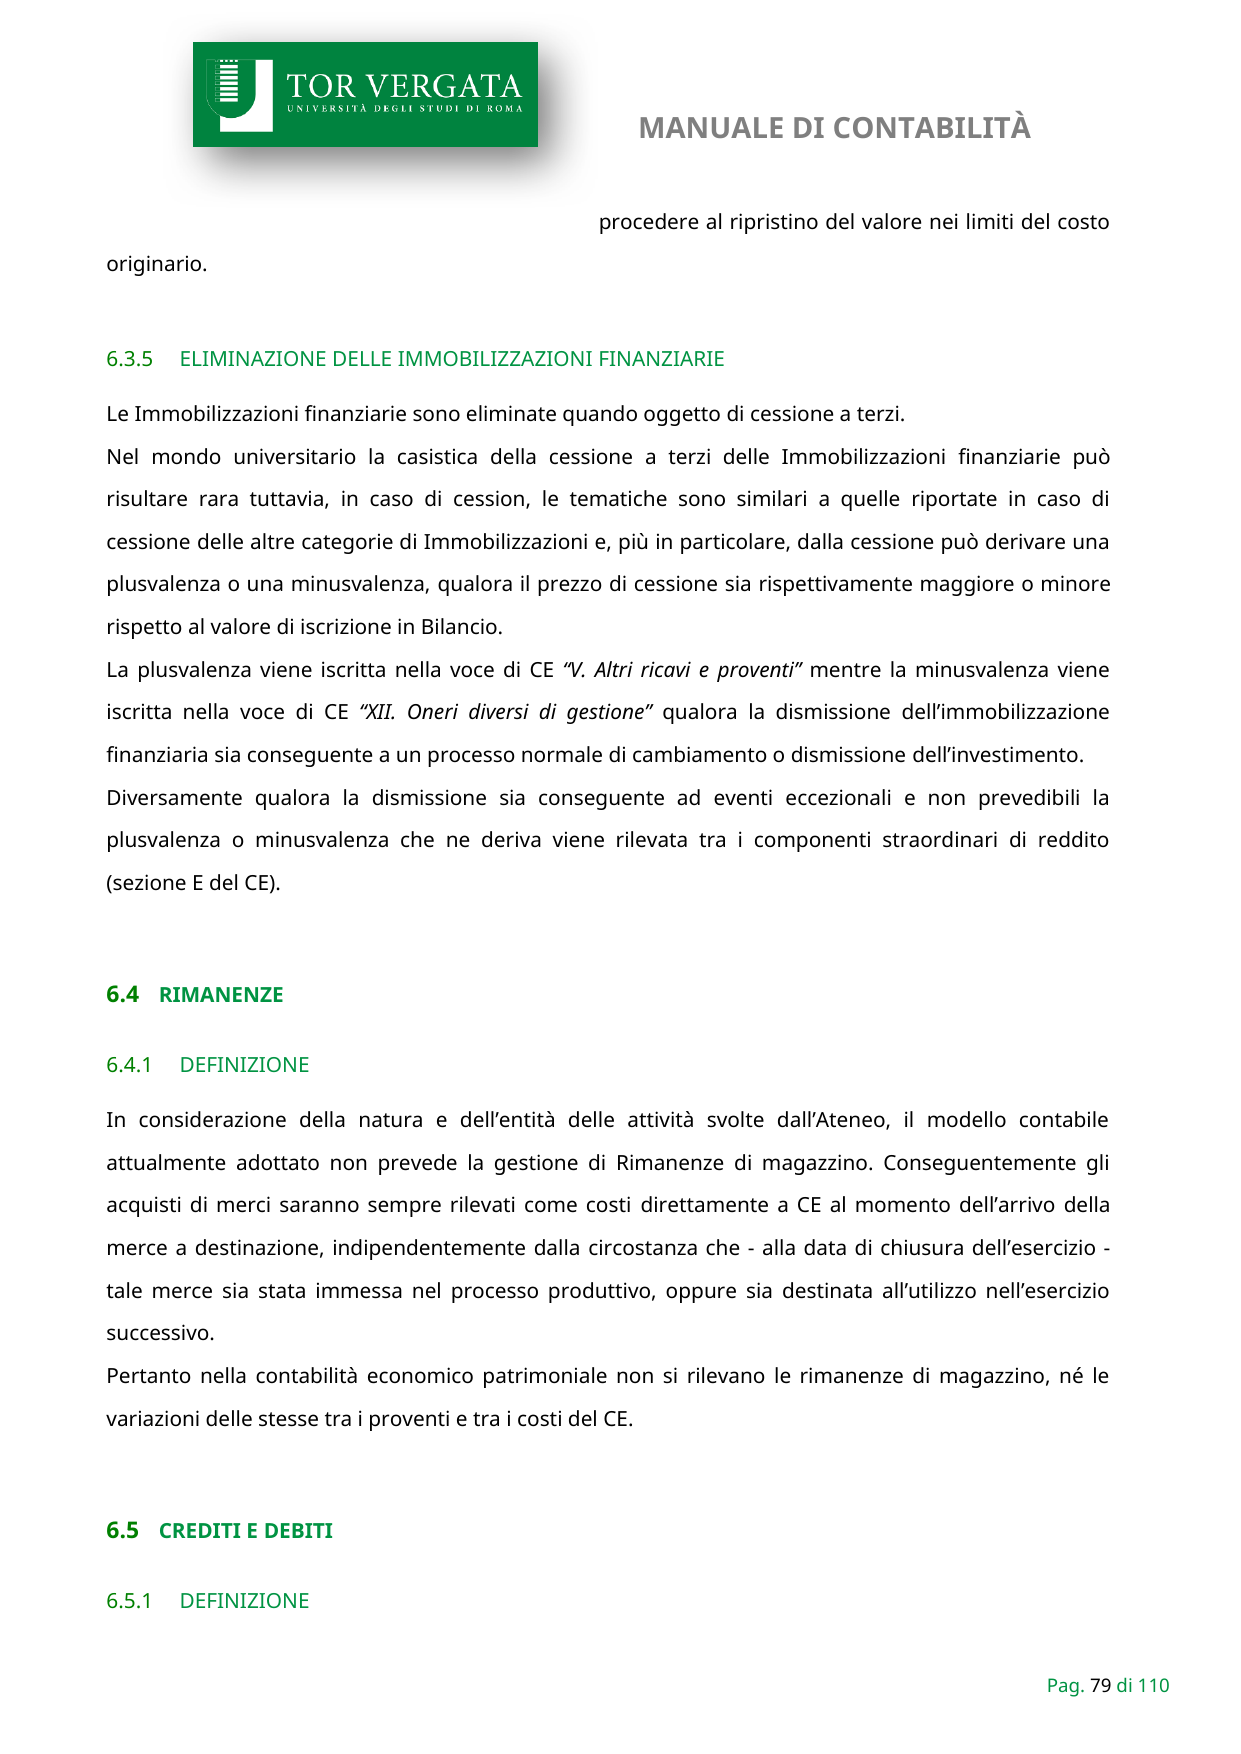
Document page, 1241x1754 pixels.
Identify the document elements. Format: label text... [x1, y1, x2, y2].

text Le Immobilizzazioni finanziarie sono eliminate quando oggetto di cessione a terzi. [106, 399, 1111, 428]
picture [193, 42, 538, 147]
text La plusvalenza viene iscritta nella voce di CE “V. Altri ricavi e proventi” mentre la minusvalenza viene iscritta nella voce di CE “XII. Oneri diversi di gestione” qualora la dismissione dell’immobilizzazione finanziaria sia conseguente a un processo normale di cambiamento o dismissione dell’investimento. [106, 655, 1111, 768]
text Pertanto nella contabilità economico patrimoniale non si rilevano le rimanenze di magazzino, né le variazioni delle stesse tra i proventi e tra i costi del CE. [106, 1361, 1111, 1432]
text Nel mondo universitario la casistica della cessione a terzi delle Immobilizzazioni finanziarie può risultare rara tuttavia, in caso di cession, le tematiche sono similari a quelle riportate in caso di cessione delle altre categorie di Immobilizzazioni e, più in particolare, dalla cessione può derivare una plusvalenza o una minusvalenza, qualora il prezzo di cessione sia rispettivamente maggiore o minore rispetto al valore di iscrizione in Bilancio. [106, 442, 1111, 641]
subtitle RIMANENZE [106, 978, 1111, 1010]
text Diversamente qualora la dismissione sia conseguente ad eventi eccezionali e non prevedibili la plusvalenza o minusvalenza che ne deriva viene rilevata tra i componenti straordinari di reddito (sezione E del CE). [106, 783, 1111, 896]
text In considerazione della natura e dell’entità delle attività svolte dall’Ateneo, il modello contabile attualmente adottato non prevede la gestione di Rimanenze di magazzino. Conseguentemente gli acquisti di merci saranno sempre rilevati come costi direttamente a CE al momento dell’arrivo della merce a destinazione, indipendentemente dalla circostanza che - alla data di chiusura dell’esercizio - tale merce sia stata immessa nel processo produttivo, oppure sia destinata all’utilizzo nell’esercizio successivo. [106, 1105, 1111, 1347]
subtitle CREDITI E DEBITI [106, 1514, 1111, 1546]
list ELIMINAZIONE DELLE IMMOBILIZZAZIONI FINANZIARIE [106, 344, 1111, 373]
list DEFINIZIONE [106, 1050, 1111, 1079]
list DEFINIZIONE [106, 1586, 1111, 1615]
